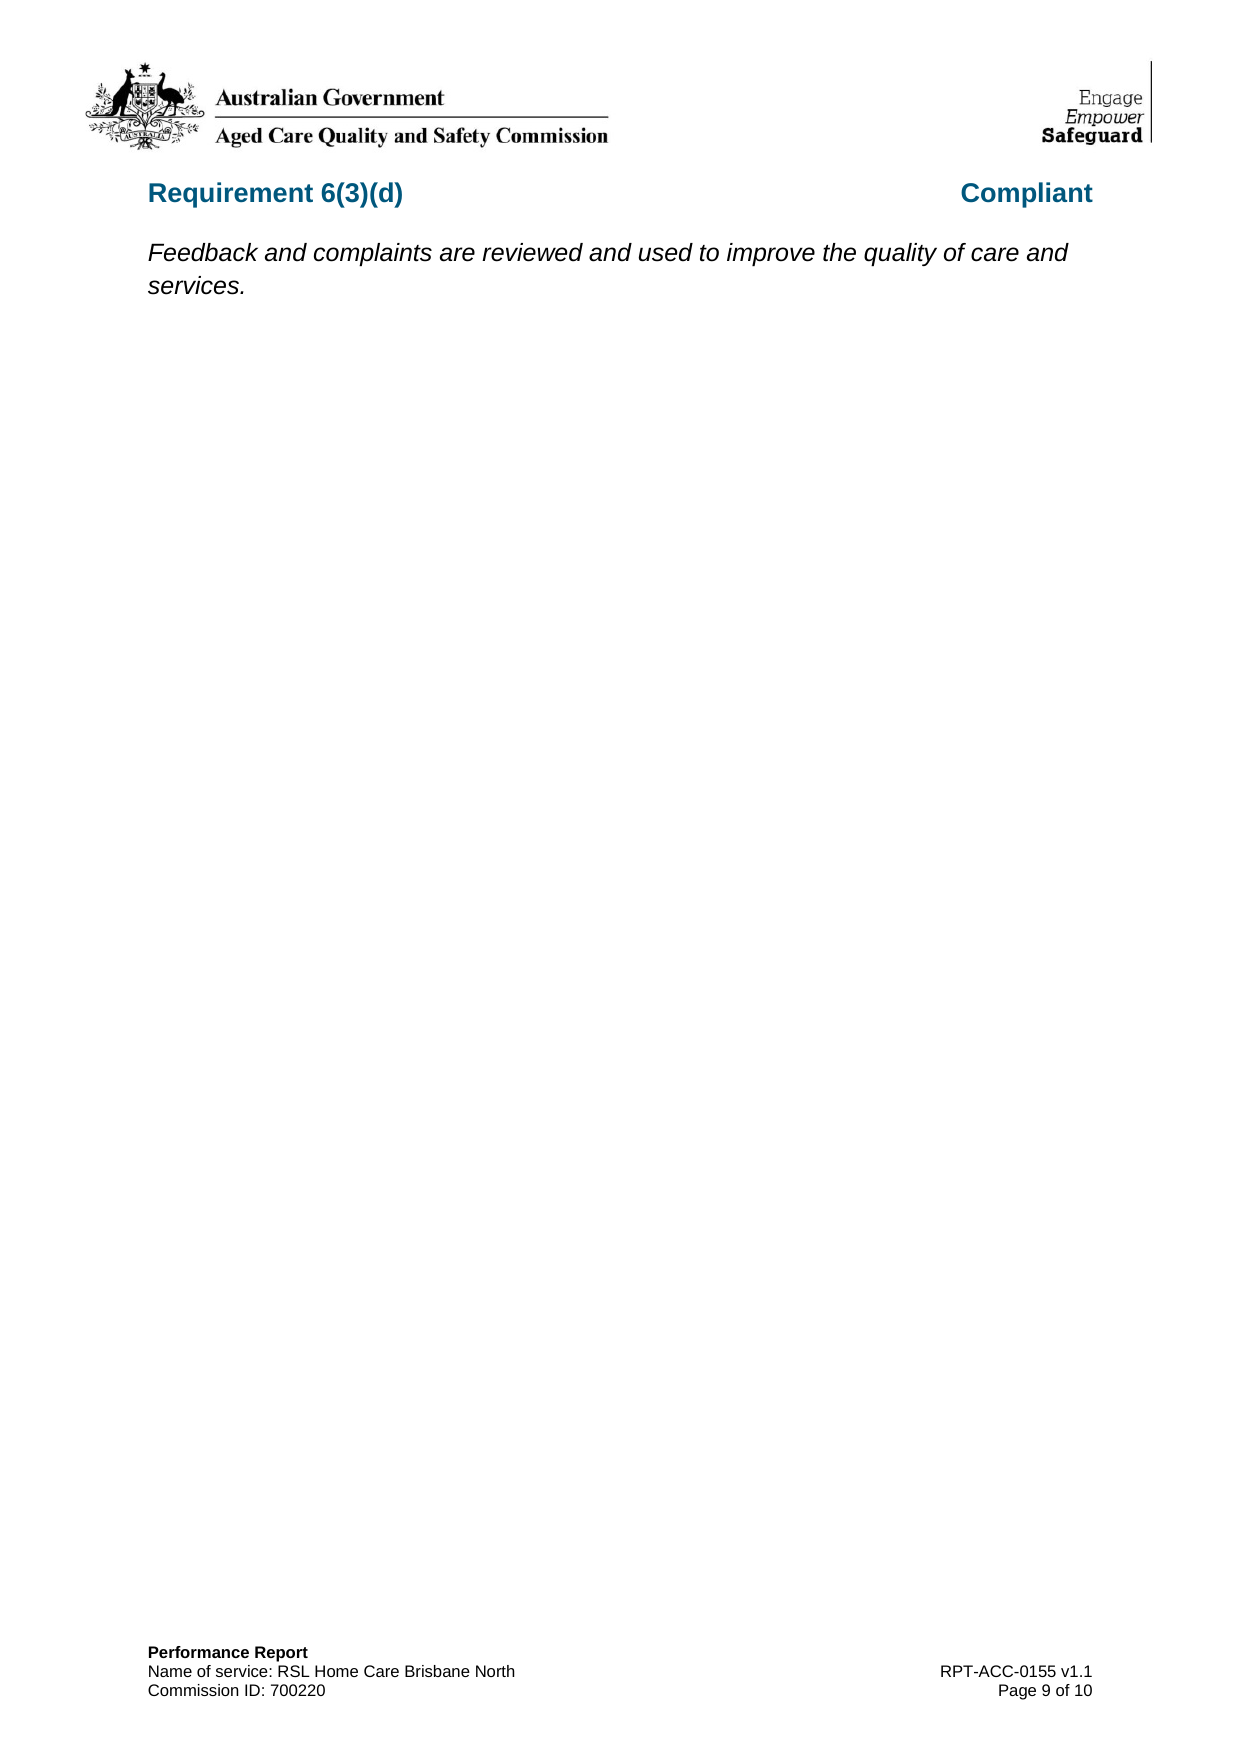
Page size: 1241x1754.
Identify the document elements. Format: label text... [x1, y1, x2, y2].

picture [0, 1, 1240, 171]
text Feedback and complaints are reviewed and used to improve the quality of care and services. [148, 238, 1092, 300]
subtitle Requirement 6(3)(d) Compliant [148, 177, 1092, 208]
